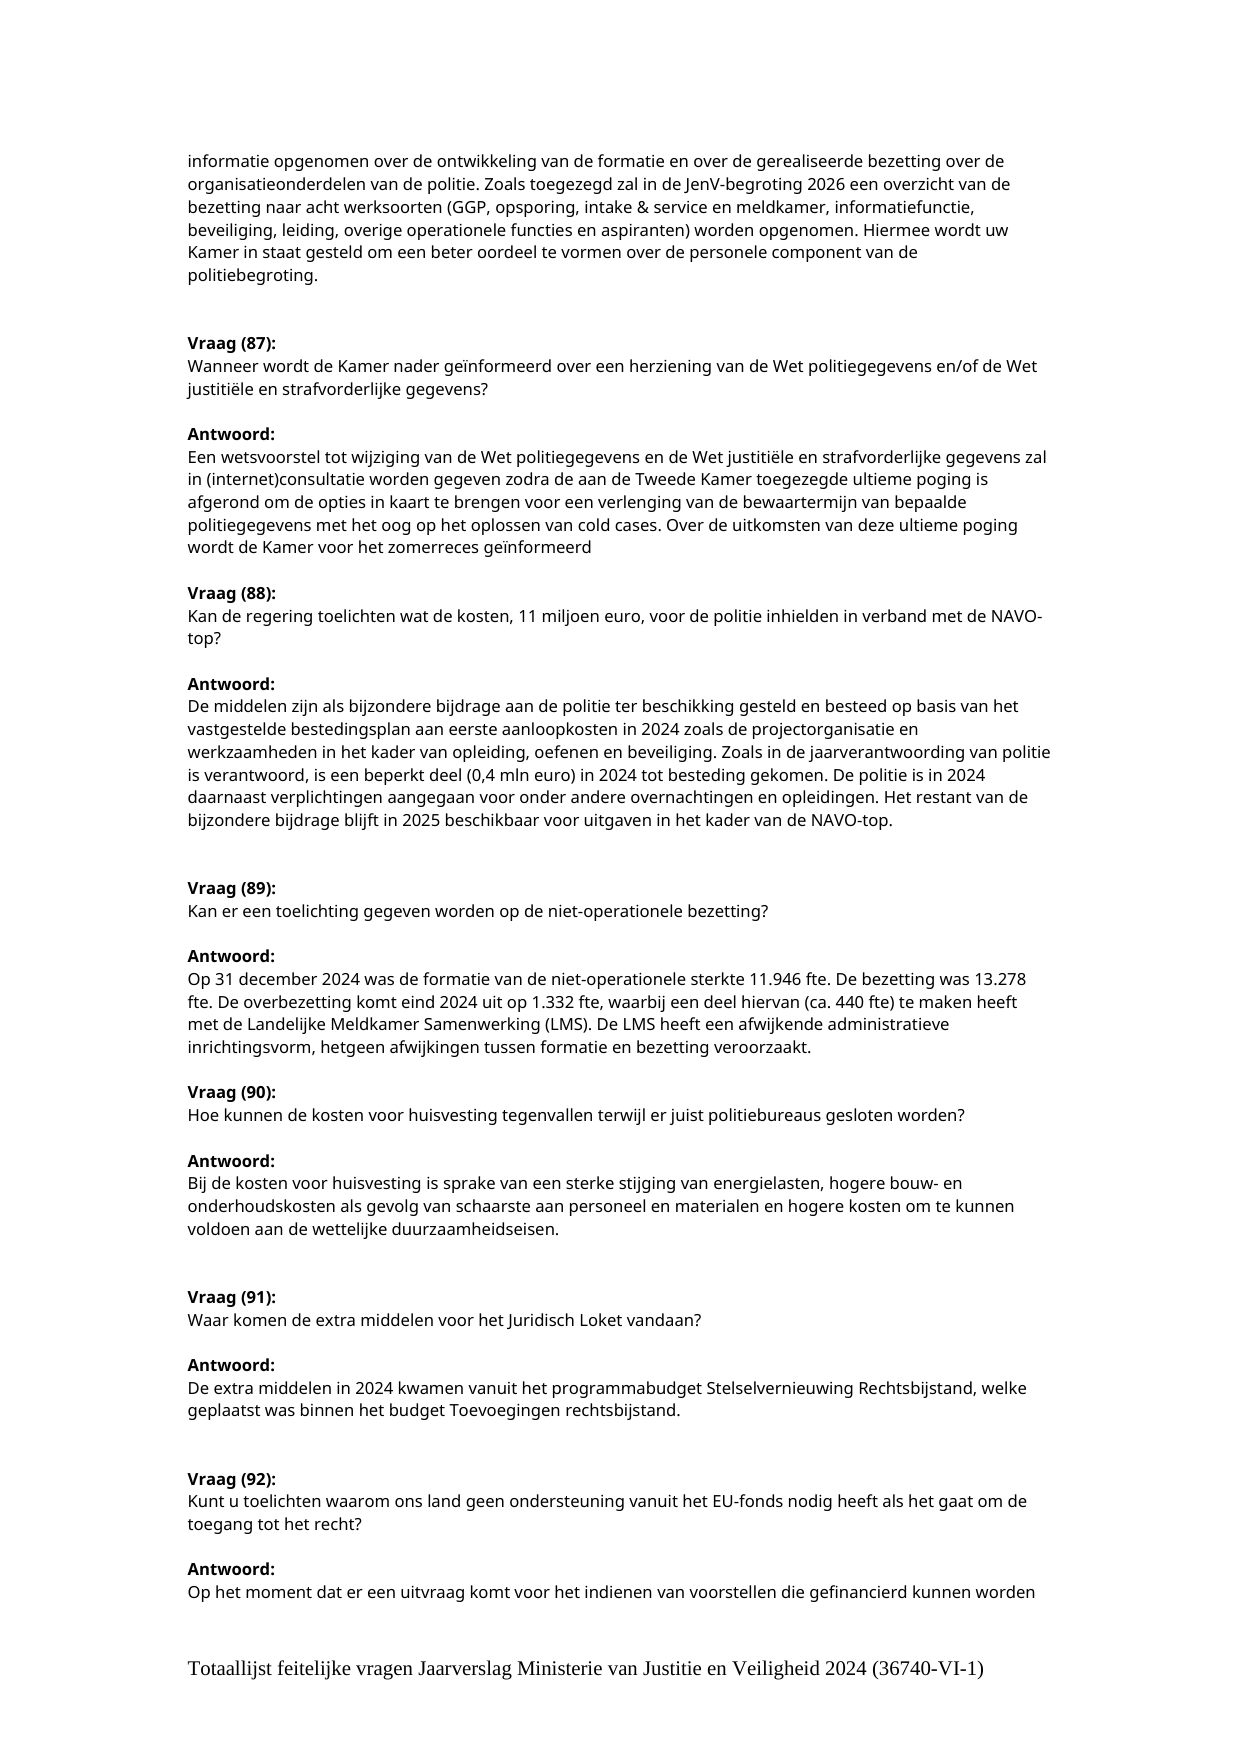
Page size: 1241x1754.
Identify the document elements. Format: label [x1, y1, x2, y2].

text [187, 150, 1053, 1603]
